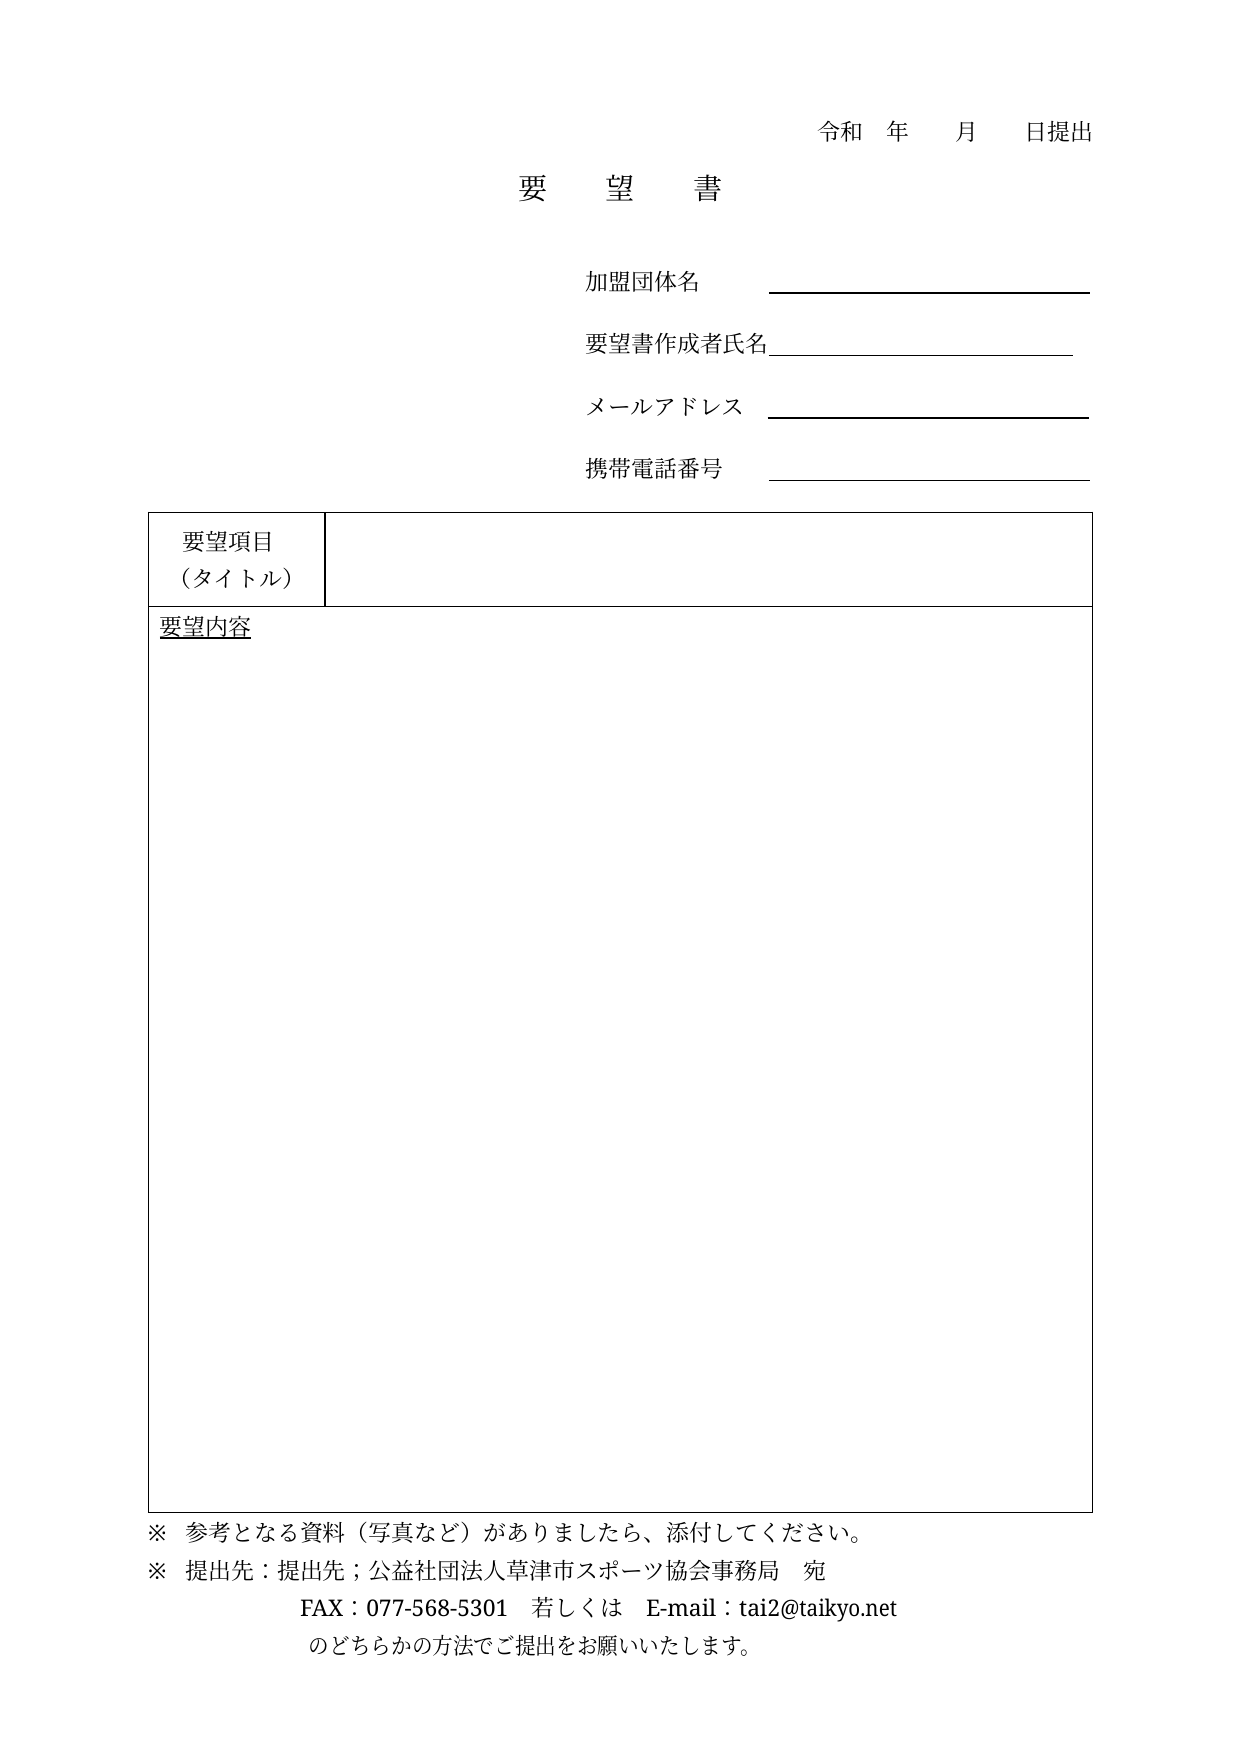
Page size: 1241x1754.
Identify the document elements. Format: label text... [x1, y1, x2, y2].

text 携帯電話番号 [475, 449, 1092, 487]
text 加盟団体名 [585, 262, 1093, 299]
text 令和 年 月 日提出 [148, 112, 1092, 149]
list FAX：077-568-5301 若しくは E-mail：tai2@taikyo.net [185, 1588, 1092, 1626]
text 要望書作成者氏名 [475, 324, 1092, 362]
text メールアドレス [475, 387, 1092, 424]
list のどちらかの方法でご提出をお願いいたします。 [185, 1626, 1092, 1663]
list 提出先：提出先；公益社団法人草津市スポーツ協会事務局 宛 [148, 1551, 1092, 1588]
table_cell 要望内容 [149, 607, 1092, 1512]
table_header [326, 513, 1092, 606]
table_header 要望項目 （タイトル） [149, 513, 324, 606]
text 要 望 書 [148, 149, 1092, 224]
list 参考となる資料（写真など）がありましたら、添付してください。 [148, 1513, 1092, 1551]
